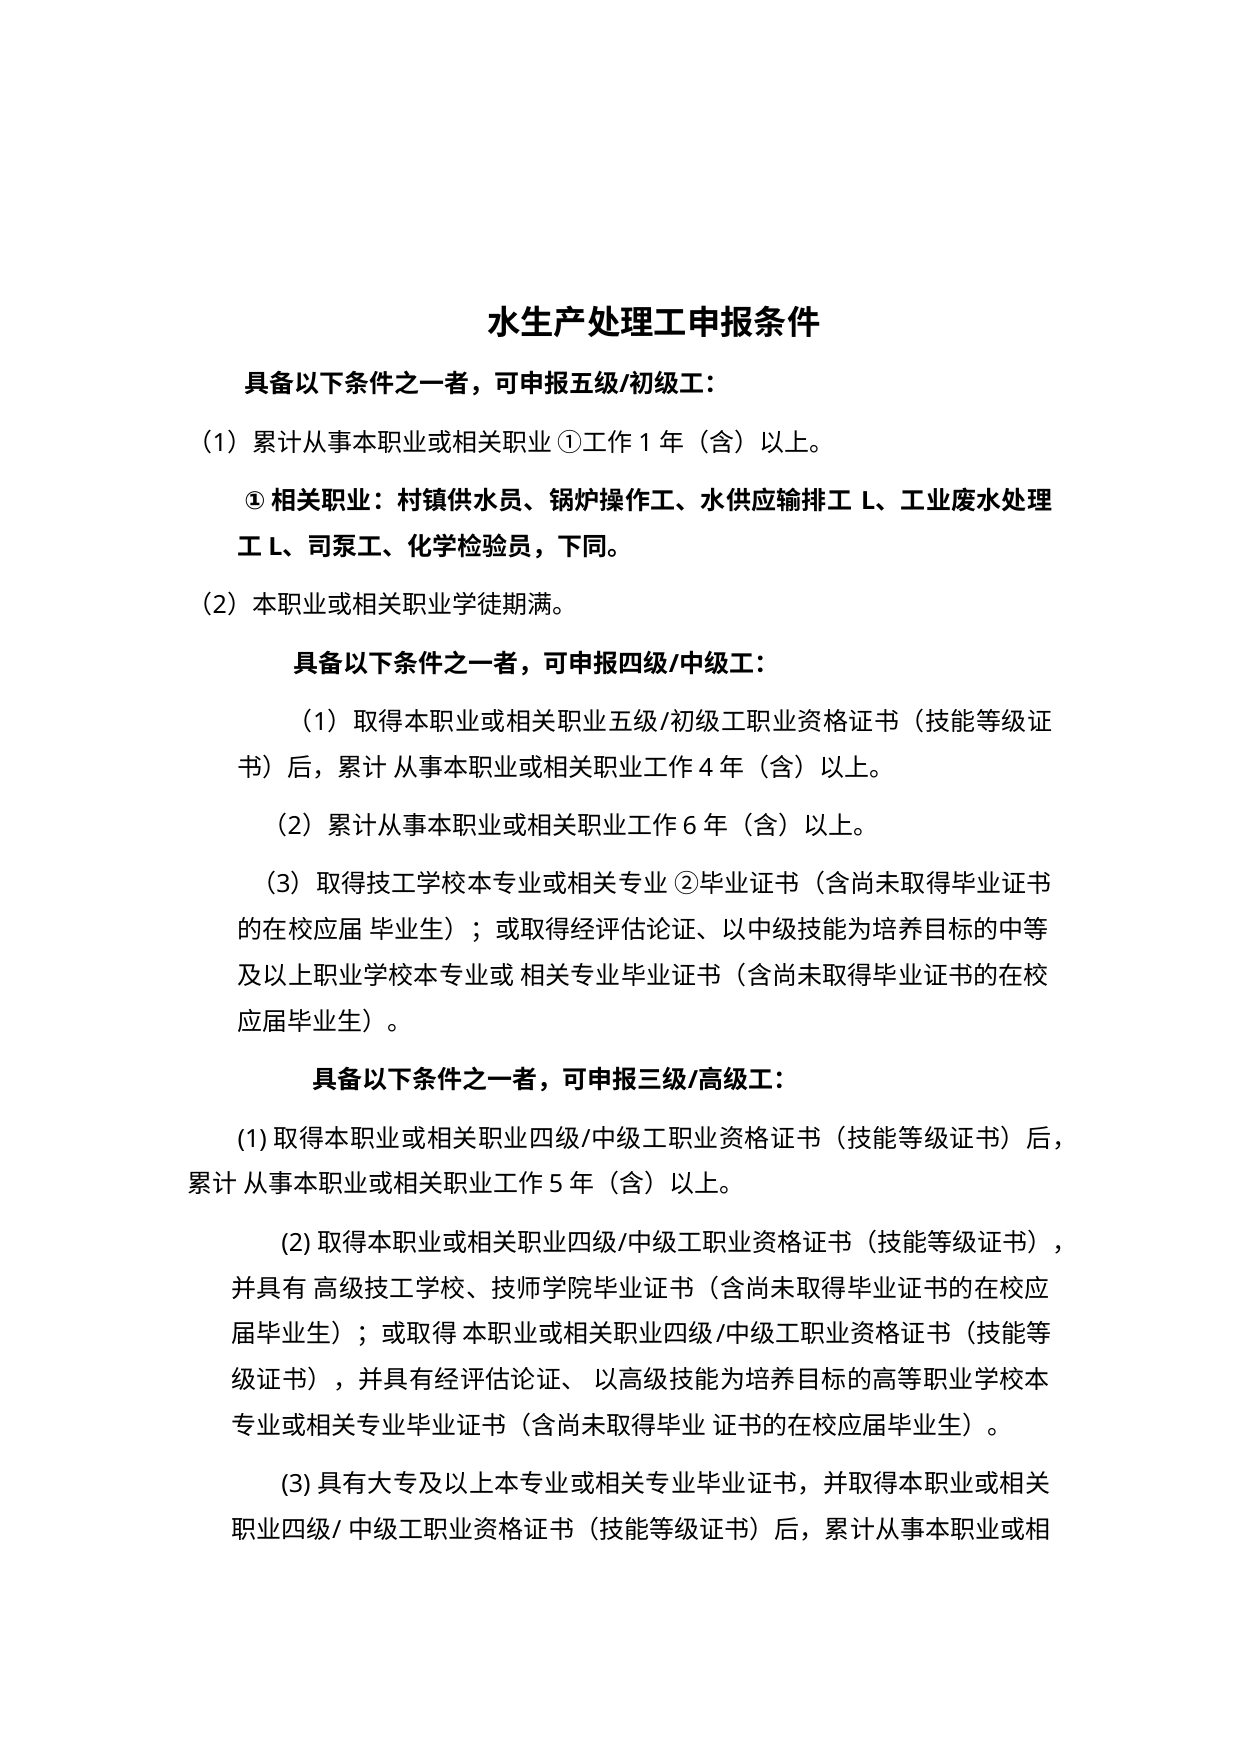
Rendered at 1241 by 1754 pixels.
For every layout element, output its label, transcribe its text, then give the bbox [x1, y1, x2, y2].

list 具备以下条件之一者，可申报四级/中级工： [294, 635, 1053, 681]
list 本职业或相关职业学徒期满。 [187, 577, 1053, 623]
list （3）取得技工学校本专业或相关专业 ②毕业证书（含尚未取得毕业证书的在校应届 毕业生）；或取得经评估论证、以中级技能为培养目标的中等及以上职业学校本专业或 相关专业毕业证书（含尚未取得毕业证书的在校应届毕业生）。 [237, 856, 1053, 1039]
list 水生产处理工申报条件 [187, 298, 1053, 344]
list 取得本职业或相关职业四级/中级工职业资格证书（技能等级证书）后，累计 从事本职业或相关职业工作 5 年（含）以上。 [187, 1110, 1053, 1202]
list 取得本职业或相关职业四级/中级工职业资格证书（技能等级证书），并具有 高级技工学校、技师学院毕业证书（含尚未取得毕业证书的在校应届毕业生）；或取得 本职业或相关职业四级/中级工职业资格证书（技能等级证书），并具有经评估论证、 以高级技能为培养目标的高等职业学校本专业或相关专业毕业证书（含尚未取得毕业 证书的在校应届毕业生）。 [231, 1214, 1053, 1444]
list （2）累计从事本职业或相关职业工作 6 年（含）以上。 [187, 798, 1053, 844]
list （1）取得本职业或相关职业五级/初级工职业资格证书（技能等级证书）后，累计 从事本职业或相关职业工作 4 年（含）以上。 [237, 694, 1053, 785]
list 累计从事本职业或相关职业 ①工作 1 年（含）以上。 [187, 414, 1053, 460]
list 具备以下条件之一者，可申报三级/高级工： [306, 1052, 1053, 1098]
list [231, 1456, 1053, 1548]
list 具备以下条件之一者，可申报五级/初级工： [187, 356, 1053, 402]
list ①相关职业：村镇供水员、锅炉操作工、水供应输排工 L、工业废水处理工 L、司泵工、化学检验员，下同。 [237, 473, 1053, 564]
